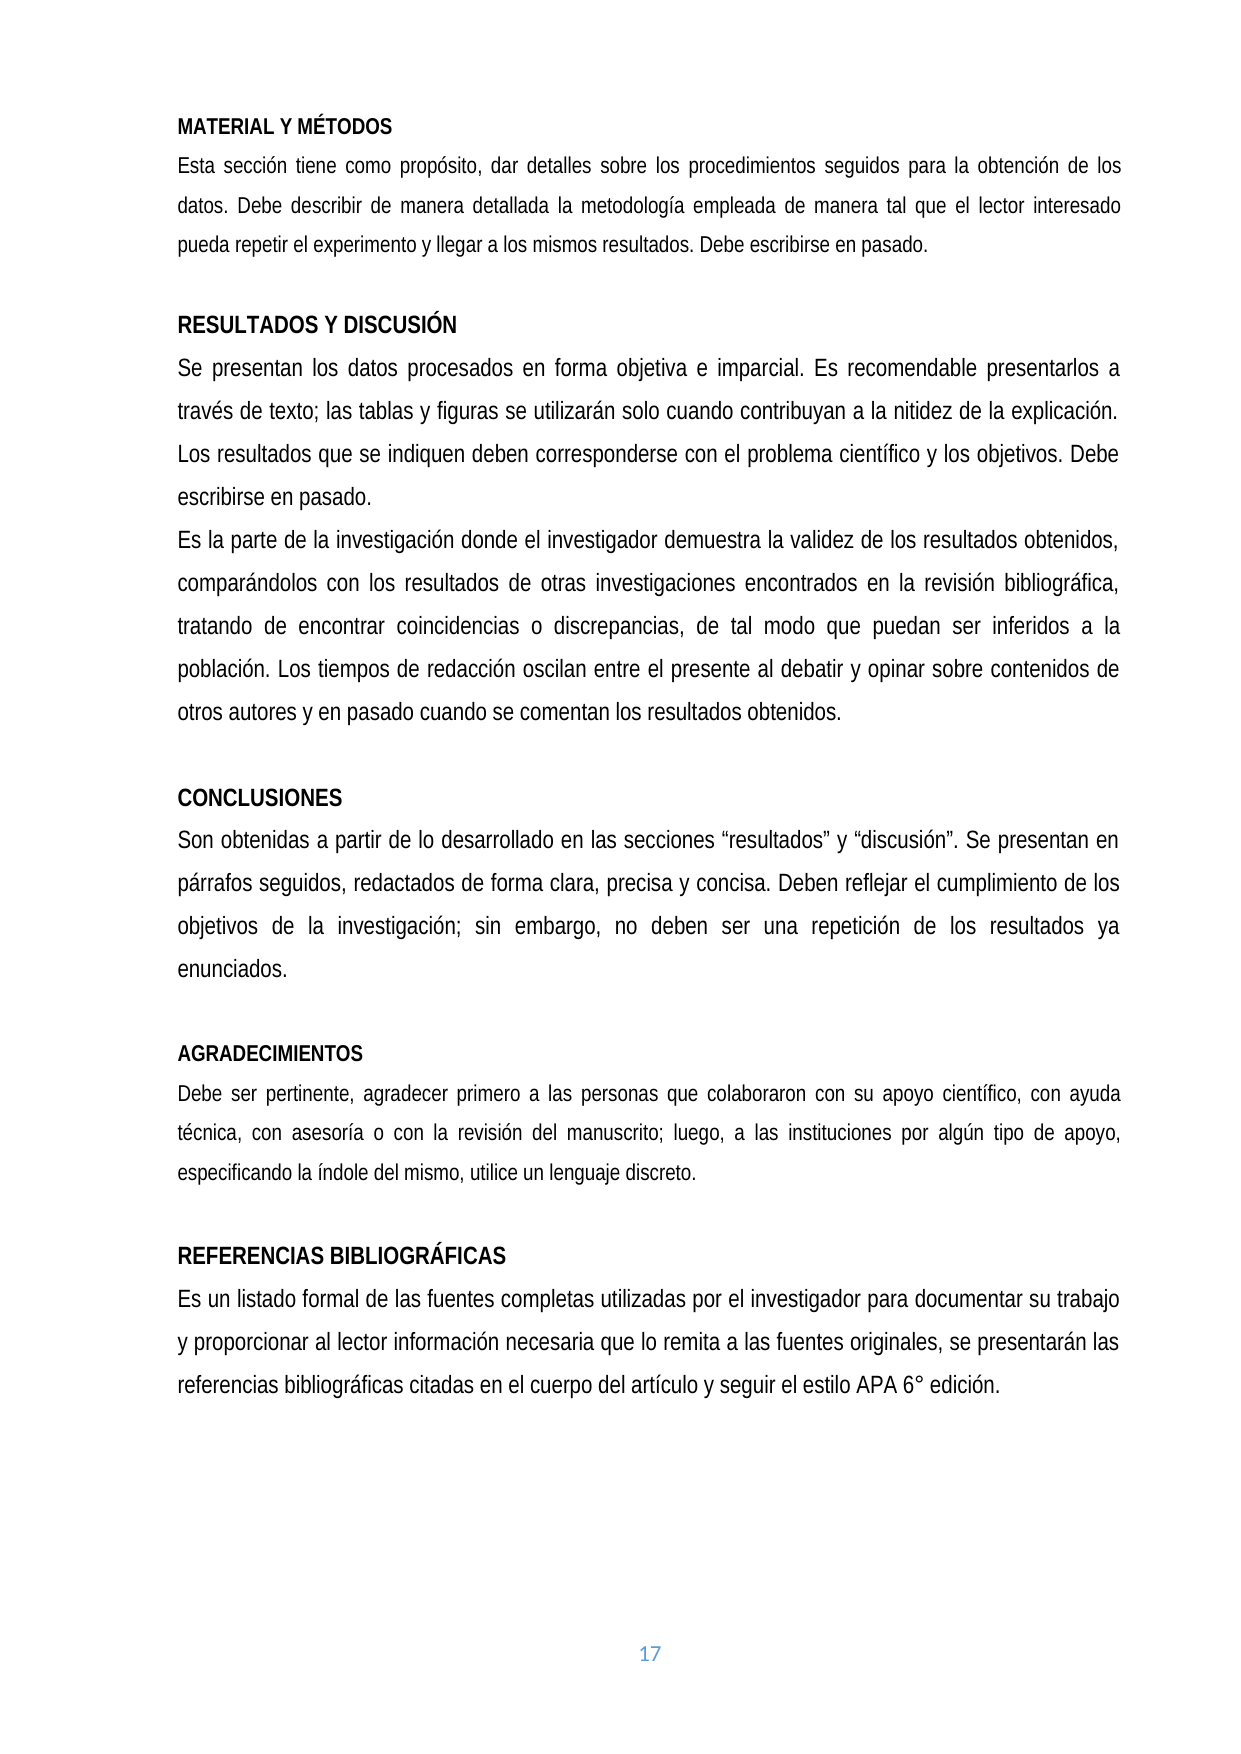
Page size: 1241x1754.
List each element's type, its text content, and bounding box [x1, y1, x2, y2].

text RESULTADOS Y DISCUSIÓN [177, 310, 1122, 339]
text Se presentan los datos procesados en forma objetiva e imparcial. Es recomendable presentarlos a través de texto; las tablas y figuras se utilizarán solo cuando contribuyan a la nitidez de la explicación. Los resultados que se indiquen deben corresponderse con el problema científico y los objetivos. Debe escribirse en pasado. [177, 353, 1122, 511]
text REFERENCIAS BIBLIOGRÁFICAS [177, 1241, 1122, 1269]
text MATERIAL Y MÉTODOS [177, 113, 1122, 139]
text CONCLUSIONES [177, 782, 1122, 811]
text AGRADECIMIENTOS [177, 1040, 1122, 1066]
text Es un listado formal de las fuentes completas utilizadas por el investigador para documentar su trabajo y proporcionar al lector información necesaria que lo remita a las fuentes originales, se presentarán las referencias bibliográficas citadas en el cuerpo del artículo y seguir el estilo APA 6° edición. [177, 1284, 1122, 1398]
text Esta sección tiene como propósito, dar detalles sobre los procedimientos seguidos para la obtención de los datos. Debe describir de manera detallada la metodología empleada de manera tal que el lector interesado pueda repetir el experimento y llegar a los mismos resultados. Debe escribirse en pasado. [177, 152, 1122, 258]
text Debe ser pertinente, agradecer primero a las personas que colaboraron con su apoyo científico, con ayuda técnica, con asesoría o con la revisión del manuscrito; luego, a las instituciones por algún tipo de apoyo, especificando la índole del mismo, utilice un lenguaje discreto. [177, 1079, 1122, 1185]
text Son obtenidas a partir de lo desarrollado en las secciones “resultados” y “discusión”. Se presentan en párrafos seguidos, redactados de forma clara, precisa y concisa. Deben reflejar el cumplimiento de los objetivos de la investigación; sin embargo, no deben ser una repetición de los resultados ya enunciados. [177, 825, 1122, 983]
text Es la parte de la investigación donde el investigador demuestra la validez de los resultados obtenidos, comparándolos con los resultados de otras investigaciones encontrados en la revisión bibliográfica, tratando de encontrar coincidencias o discrepancias, de tal modo que puedan ser inferidos a la población. Los tiempos de redacción oscilan entre el presente al debatir y opinar sobre contenidos de otros autores y en pasado cuando se comentan los resultados obtenidos. [177, 525, 1122, 725]
